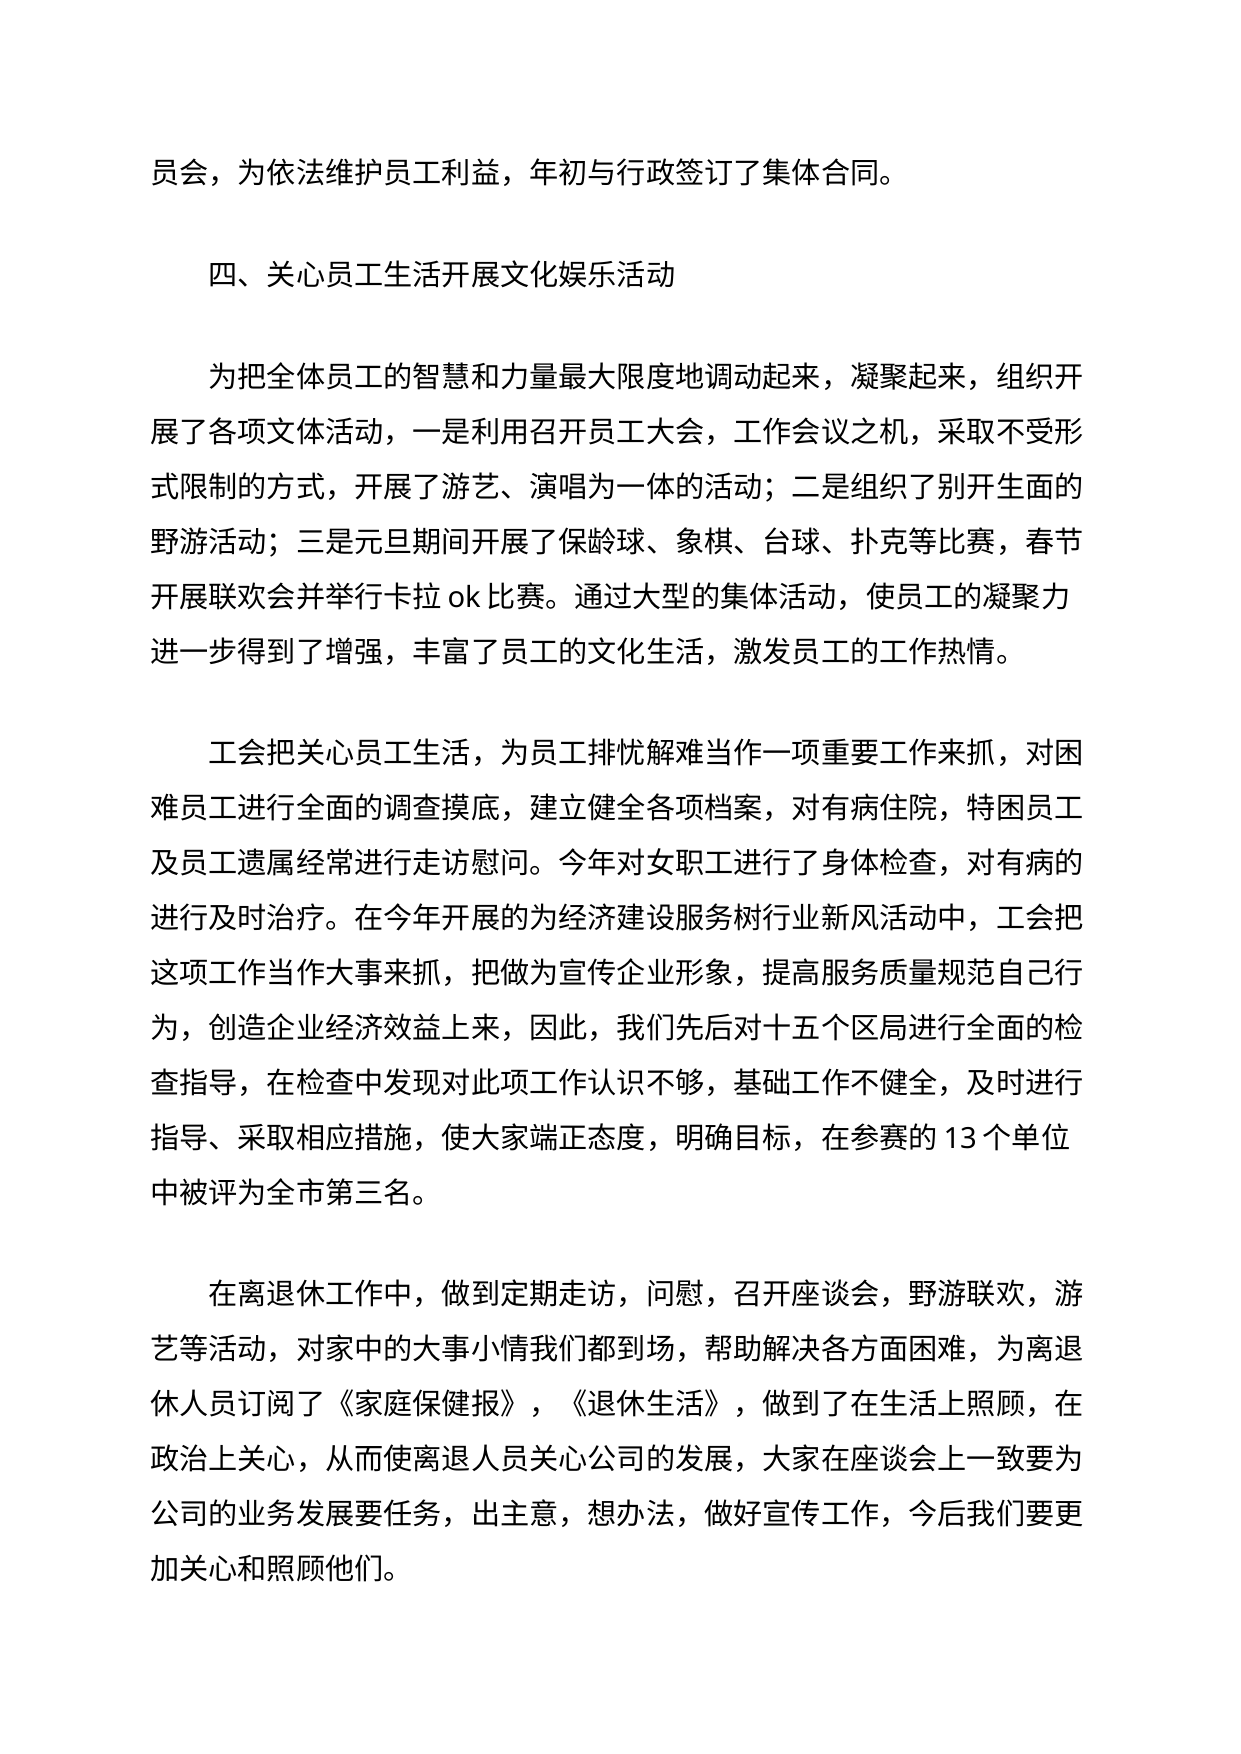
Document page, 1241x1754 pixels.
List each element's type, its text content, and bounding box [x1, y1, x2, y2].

text 工会把关心员工生活，为员工排忧解难当作一项重要工作来抓，对困难员工进行全面的调查摸底，建立健全各项档案，对有病住院，特困员工及员工遗属经常进行走访慰问。今年对女职工进行了身体检查，对有病的进行及时治疗。在今年开展的为经济建设服务树行业新风活动中，工会把这项工作当作大事来抓，把做为宣传企业形象，提高服务质量规范自己行为，创造企业经济效益上来，因此，我们先后对十五个区局进行全面的检查指导，在检查中发现对此项工作认识不够，基础工作不健全，及时进行指导、采取相应措施，使大家端正态度，明确目标，在参赛的13个单位中被评为全市第三名。 [150, 730, 1090, 1211]
text 为把全体员工的智慧和力量最大限度地调动起来，凝聚起来，组织开展了各项文体活动，一是利用召开员工大会，工作会议之机，采取不受形式限制的方式，开展了游艺、演唱为一体的活动；二是组织了别开生面的野游活动；三是元旦期间开展了保龄球、象棋、台球、扑克等比赛，春节开展联欢会并举行卡拉ok比赛。通过大型的集体活动，使员工的凝聚力进一步得到了增强，丰富了员工的文化生活，激发员工的工作热情。 [150, 353, 1090, 670]
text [150, 150, 1090, 192]
text 四、关心员工生活开展文化娱乐活动 [150, 252, 1090, 294]
text 在离退休工作中，做到定期走访，问慰，召开座谈会，野游联欢，游艺等活动，对家中的大事小情我们都到场，帮助解决各方面困难，为离退休人员订阅了《家庭保健报》，《退休生活》，做到了在生活上照顾，在政治上关心，从而使离退人员关心公司的发展，大家在座谈会上一致要为公司的业务发展要任务，出主意，想办法，做好宣传工作，今后我们要更加关心和照顾他们。 [150, 1271, 1090, 1588]
